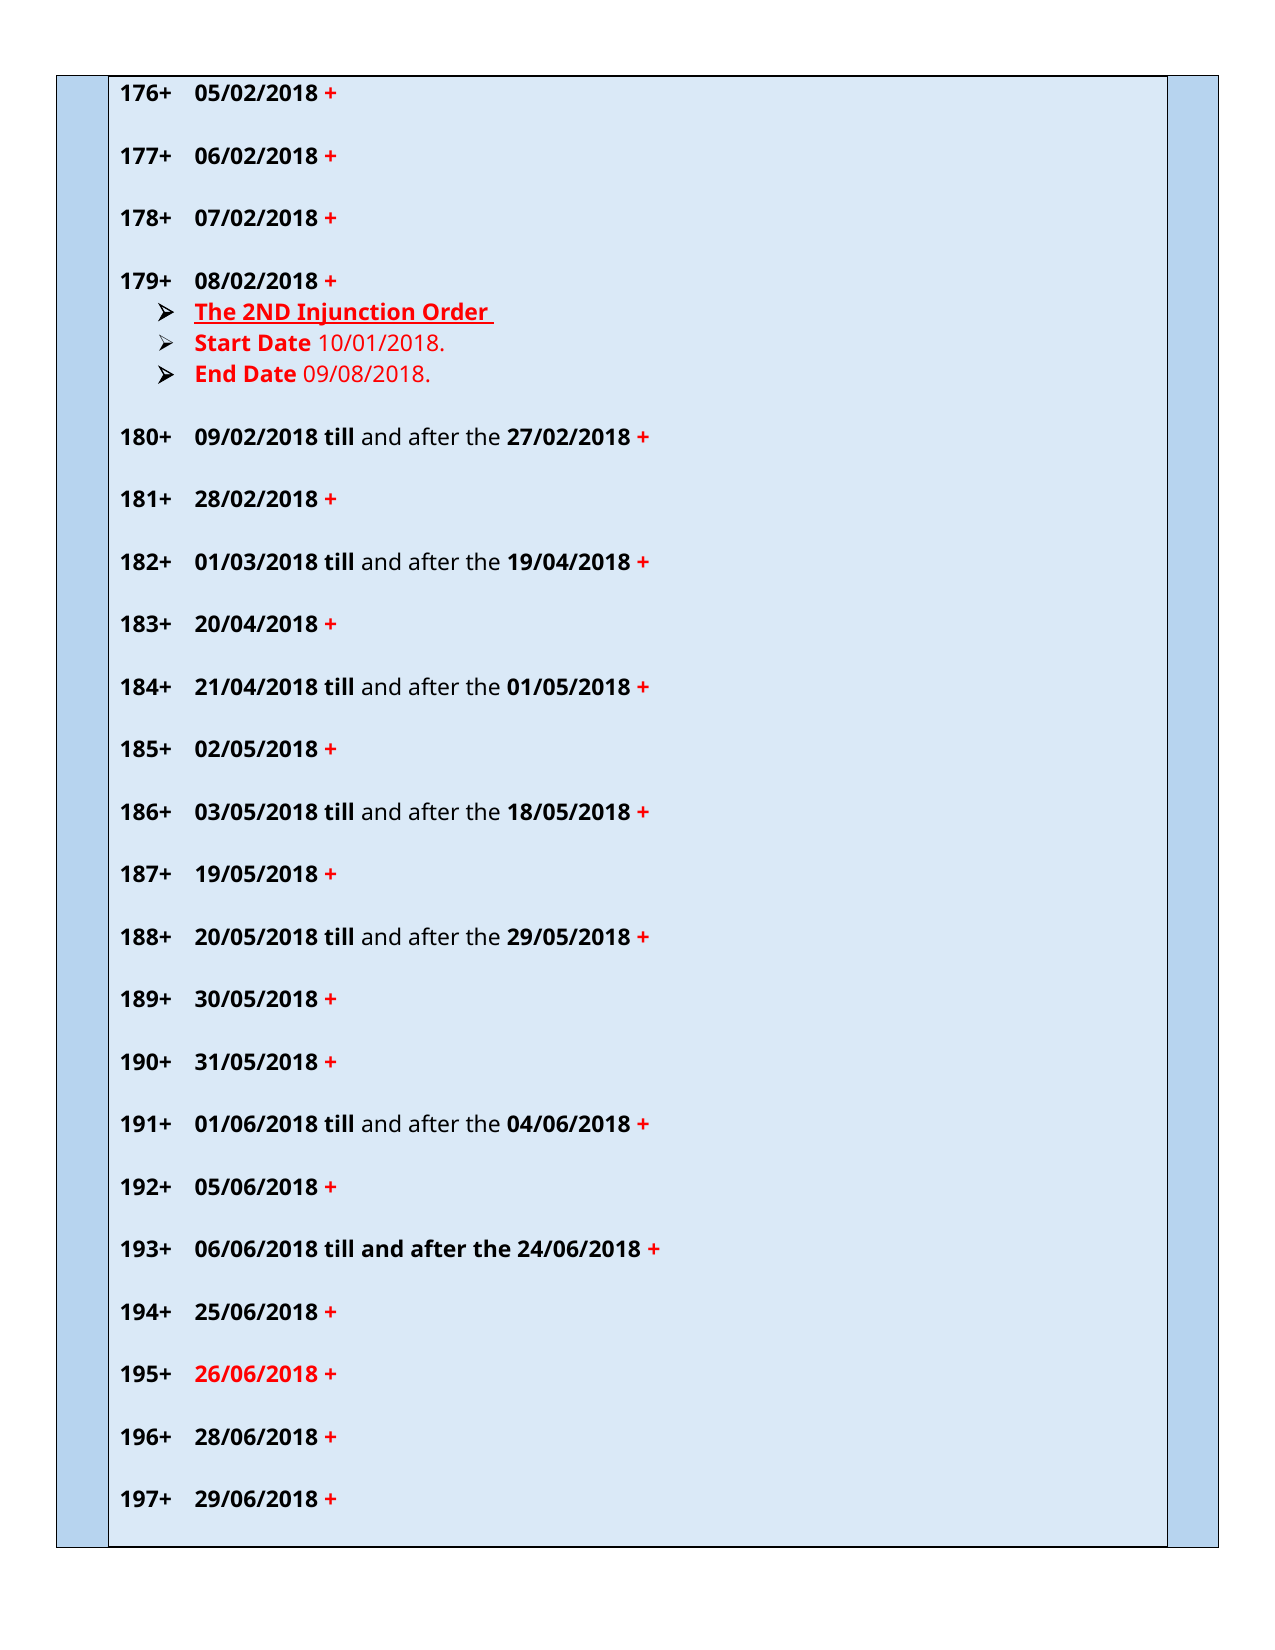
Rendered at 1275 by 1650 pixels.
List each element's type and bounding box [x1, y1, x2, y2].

table_header [57, 76, 108, 1547]
table_header [1168, 76, 1218, 1547]
